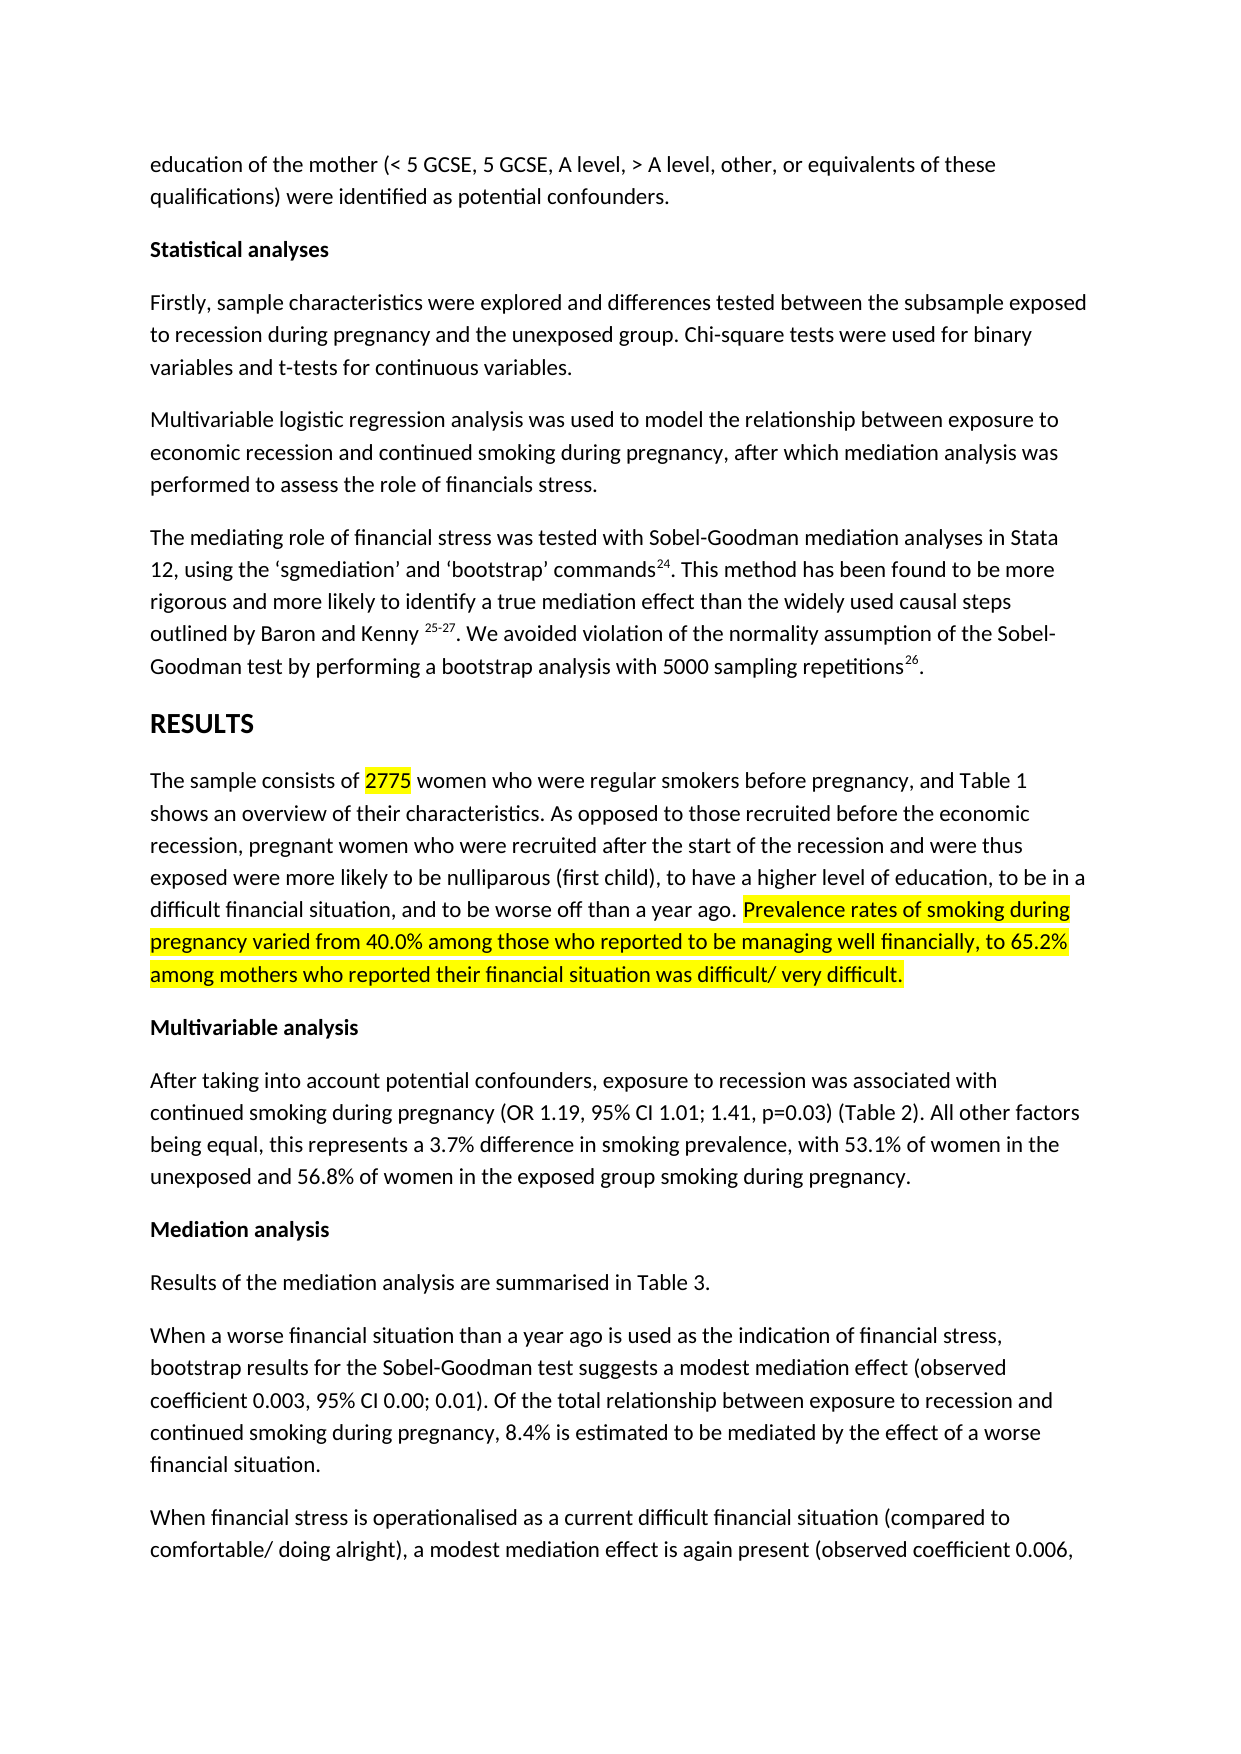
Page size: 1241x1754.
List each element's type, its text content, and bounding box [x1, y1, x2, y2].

text Multivariable analysis [150, 1013, 1090, 1041]
text The mediating role of financial stress was tested with Sobel-Goodman mediation analyses in Stata 12, using the ‘sgmediation’ and ‘bootstrap’ commands24. This method has been found to be more rigorous and more likely to identify a true mediation effect than the widely used causal steps outlined by Baron and Kenny 25-27. We avoided violation of the normality assumption of the Sobel-Goodman test by performing a bootstrap analysis with 5000 sampling repetitions26. [150, 523, 1090, 680]
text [150, 150, 1090, 210]
text Results of the mediation analysis are summarised in Table 3. [150, 1268, 1090, 1296]
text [150, 1503, 1090, 1563]
text Firstly, sample characteristics were explored and differences tested between the subsample exposed to recession during pregnancy and the unexposed group. Chi-square tests were used for binary variables and t-tests for continuous variables. [150, 288, 1090, 381]
text Mediation analysis [150, 1215, 1090, 1243]
text RESULTS [150, 705, 1090, 740]
text Multivariable logistic regression analysis was used to model the relationship between exposure to economic recession and continued smoking during pregnancy, after which mediation analysis was performed to assess the role of financials stress. [150, 406, 1090, 498]
text After taking into account potential confounders, exposure to recession was associated with continued smoking during pregnancy (OR 1.19, 95% CI 1.01; 1.41, p=0.03) (Table 2). All other factors being equal, this represents a 3.7% difference in smoking prevalence, with 53.1% of women in the unexposed and 56.8% of women in the exposed group smoking during pregnancy. [150, 1066, 1090, 1190]
text Statistical analyses [150, 235, 1090, 263]
text The sample consists of 2775 women who were regular smokers before pregnancy, and Table 1 shows an overview of their characteristics. As opposed to those recruited before the economic recession, pregnant women who were recruited after the start of the recession and were thus exposed were more likely to be nulliparous (first child), to have a higher level of education, to be in a difficult financial situation, and to be worse off than a year ago. Prevalence rates of smoking during pregnancy varied from 40.0% among those who reported to be managing well financially, to 65.2% among mothers who reported their financial situation was difficult/ very difficult. [150, 767, 1090, 988]
text When a worse financial situation than a year ago is used as the indication of financial stress, bootstrap results for the Sobel-Goodman test suggests a modest mediation effect (observed coefficient 0.003, 95% CI 0.00; 0.01). Of the total relationship between exposure to recession and continued smoking during pregnancy, 8.4% is estimated to be mediated by the effect of a worse financial situation. [150, 1321, 1090, 1478]
